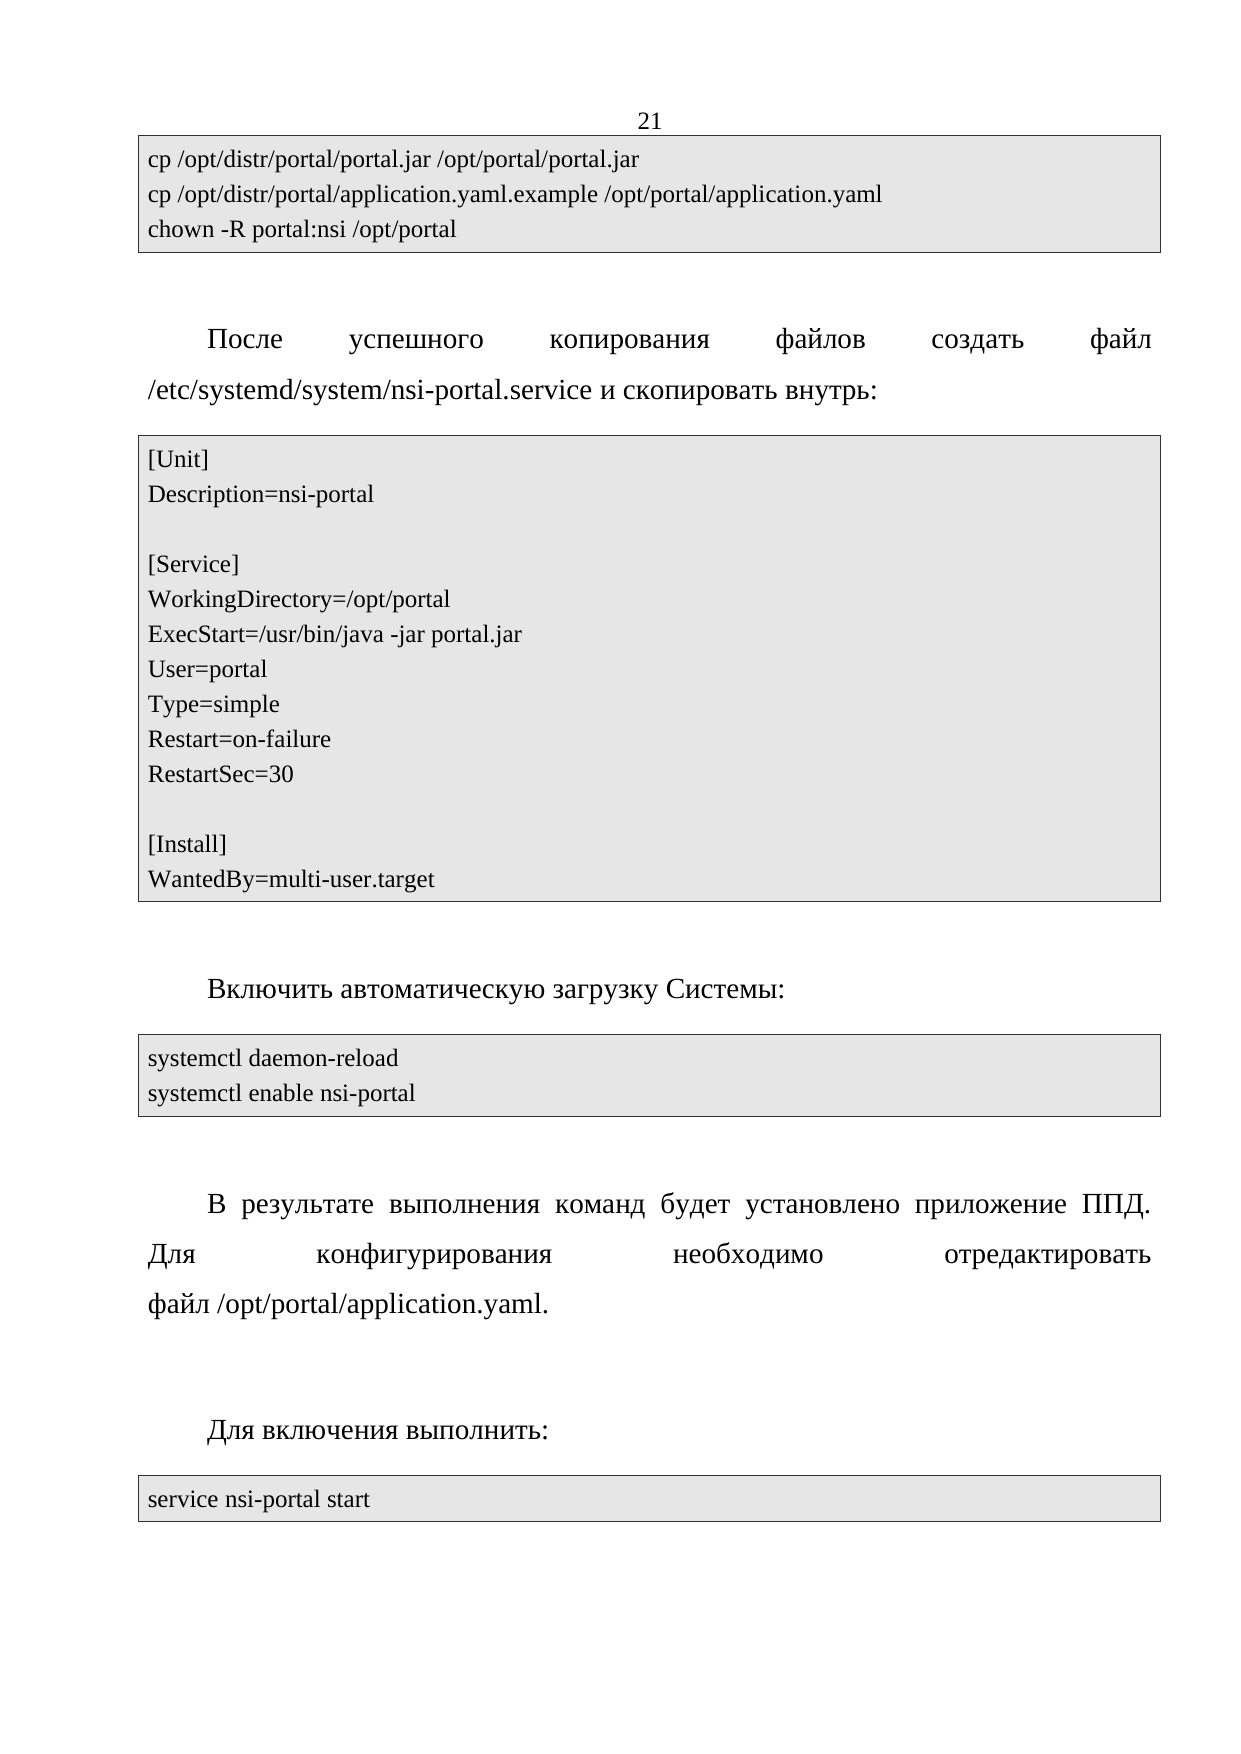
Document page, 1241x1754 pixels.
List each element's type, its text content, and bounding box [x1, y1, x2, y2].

text После успешного копирования файлов создать файл /etc/systemd/system/nsi-portal.service и скопировать внутрь: [148, 322, 1152, 406]
text Включить автоматическую загрузку Системы: [148, 971, 1152, 1005]
text chown -R portal:nsi /opt/portal [139, 205, 1160, 252]
text RestartSec=30 [139, 750, 1160, 785]
text Для включения выполнить: [148, 1412, 1152, 1446]
text Restart=on-failure [139, 715, 1160, 750]
text Type=simple [139, 680, 1160, 715]
text cp /opt/distr/portal/application.yaml.example /opt/portal/application.yaml [139, 170, 1160, 205]
text cp /opt/distr/portal/portal.jar /opt/portal/portal.jar [139, 136, 1160, 170]
text User=portal [139, 645, 1160, 680]
text WantedBy=multi-user.target [139, 855, 1160, 901]
text ExecStart=/usr/bin/java -jar portal.jar [139, 610, 1160, 645]
text Description=nsi-portal [139, 470, 1160, 505]
text systemctl enable nsi-portal [139, 1069, 1160, 1116]
text WorkingDirectory=/opt/portal [139, 575, 1160, 610]
text service nsi-portal start [139, 1476, 1160, 1521]
text [Service] [139, 540, 1160, 575]
text В результате выполнения команд будет установлено приложение ППД. Для конфигурирования необходимо отредактировать файл /opt/portal/application.yaml. [148, 1186, 1152, 1320]
text [Unit] [139, 436, 1160, 470]
text [Install] [139, 820, 1160, 855]
text systemctl daemon-reload [139, 1035, 1160, 1069]
